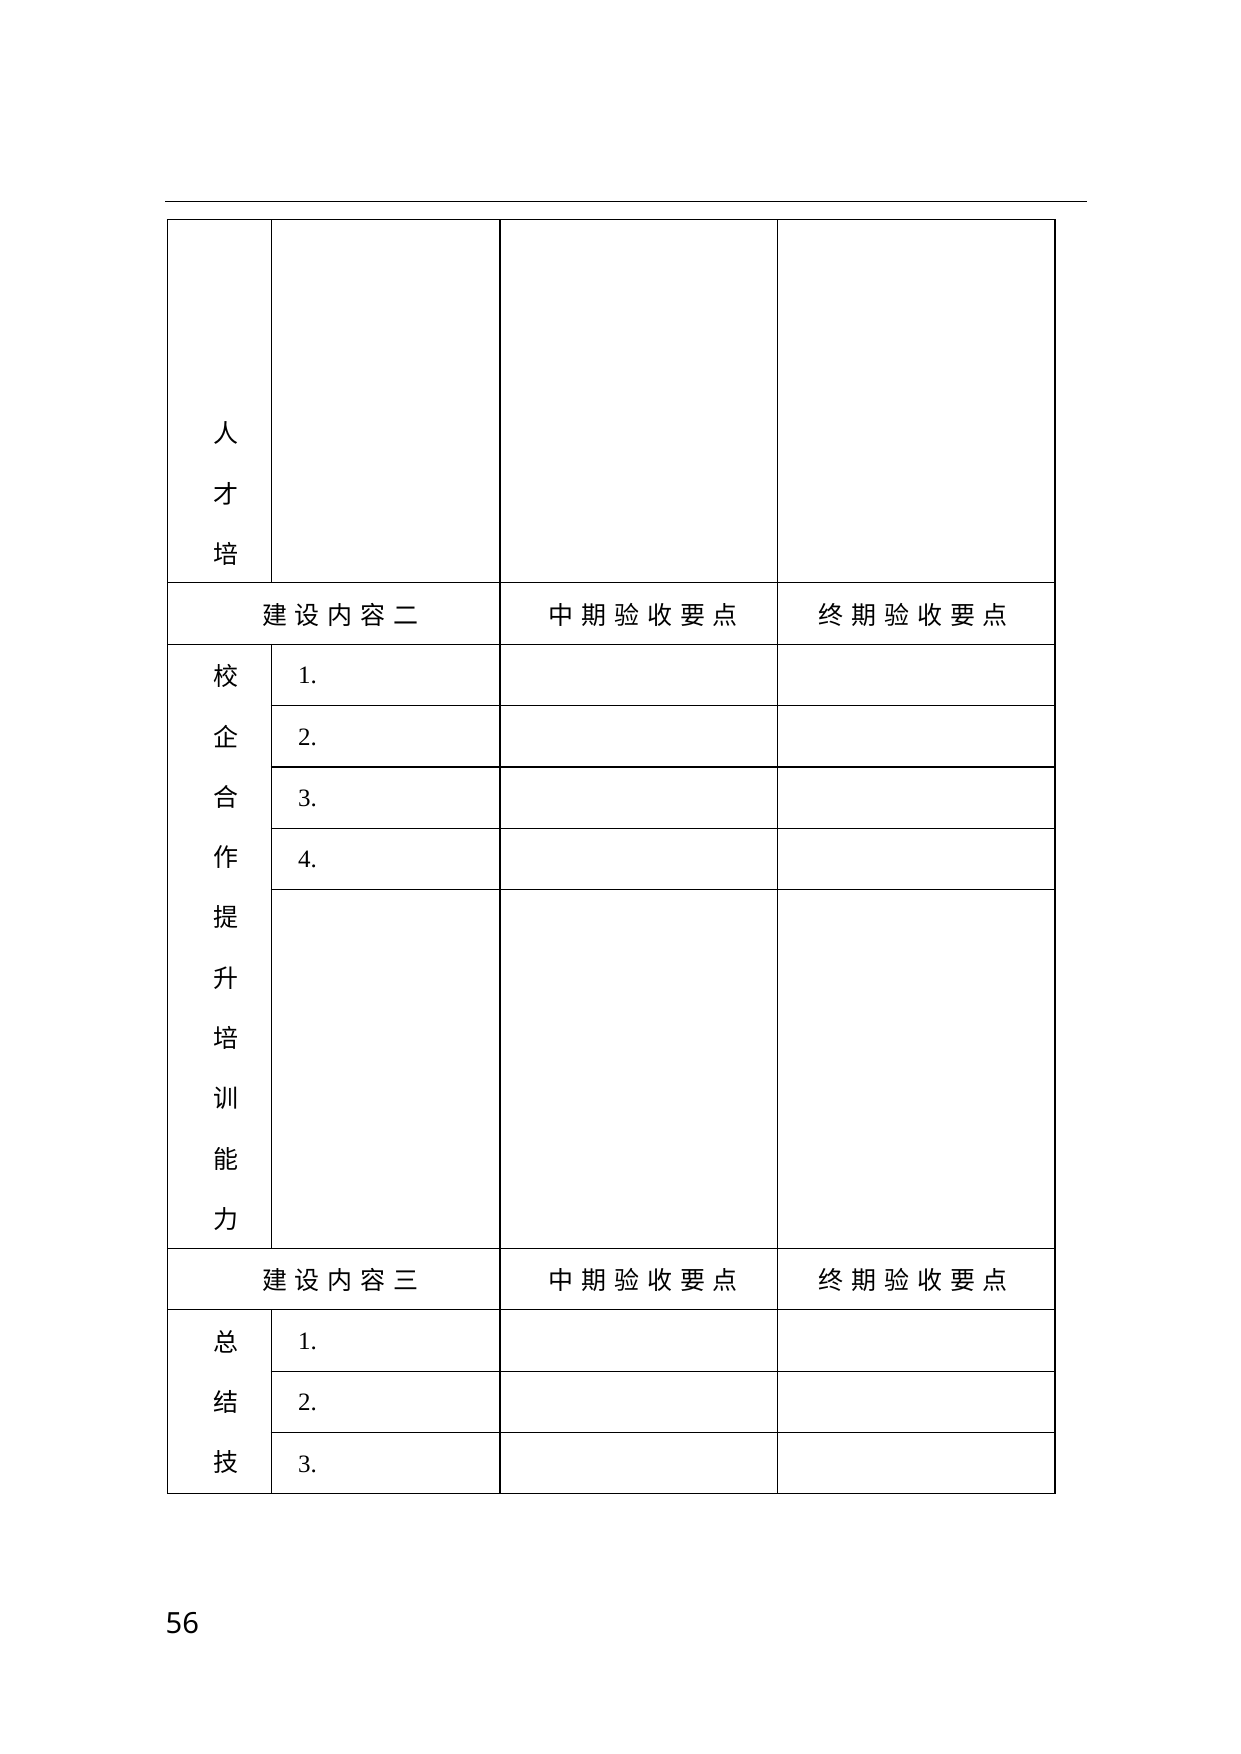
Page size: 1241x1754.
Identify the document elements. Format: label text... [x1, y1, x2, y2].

table_cell 3. [272, 768, 499, 828]
table_cell [778, 890, 1054, 1248]
table_cell [272, 890, 499, 1248]
table_cell [778, 829, 1054, 889]
table_cell 2. [272, 1372, 499, 1432]
table_cell [272, 220, 499, 582]
table_cell [501, 645, 777, 705]
table_cell [778, 220, 1054, 582]
table_cell 终期验收要点 [778, 583, 1054, 644]
table_cell 终期验收要点 [778, 1249, 1054, 1309]
table_cell [501, 829, 777, 889]
table_cell 总结技能人才培养 规律 [168, 1310, 271, 1493]
table_cell [778, 645, 1054, 705]
table_cell 3. [272, 1433, 499, 1493]
table_cell [778, 1372, 1054, 1432]
table_cell [501, 1433, 777, 1493]
table_cell 中期验收要点 [501, 583, 777, 644]
table_cell 建设内容三 [168, 1249, 499, 1309]
table_cell [501, 1310, 777, 1371]
table_cell 2. [272, 706, 499, 766]
table_cell [501, 768, 777, 828]
table_cell [501, 706, 777, 766]
table_cell [778, 706, 1054, 766]
table_cell 4. [272, 829, 499, 889]
table_cell 建设内容二 [168, 583, 499, 644]
table_cell [501, 890, 777, 1248]
table_cell [778, 1433, 1054, 1493]
table_cell 1. [272, 645, 499, 705]
table_cell 中期验收要点 [501, 1249, 777, 1309]
table_cell [501, 1372, 777, 1432]
table_cell 校企合作提升培训 能力 [168, 645, 271, 1248]
table_cell [501, 220, 777, 582]
table_cell 1. [272, 1310, 499, 1371]
table_cell [778, 1310, 1054, 1371]
table_cell [778, 768, 1054, 828]
